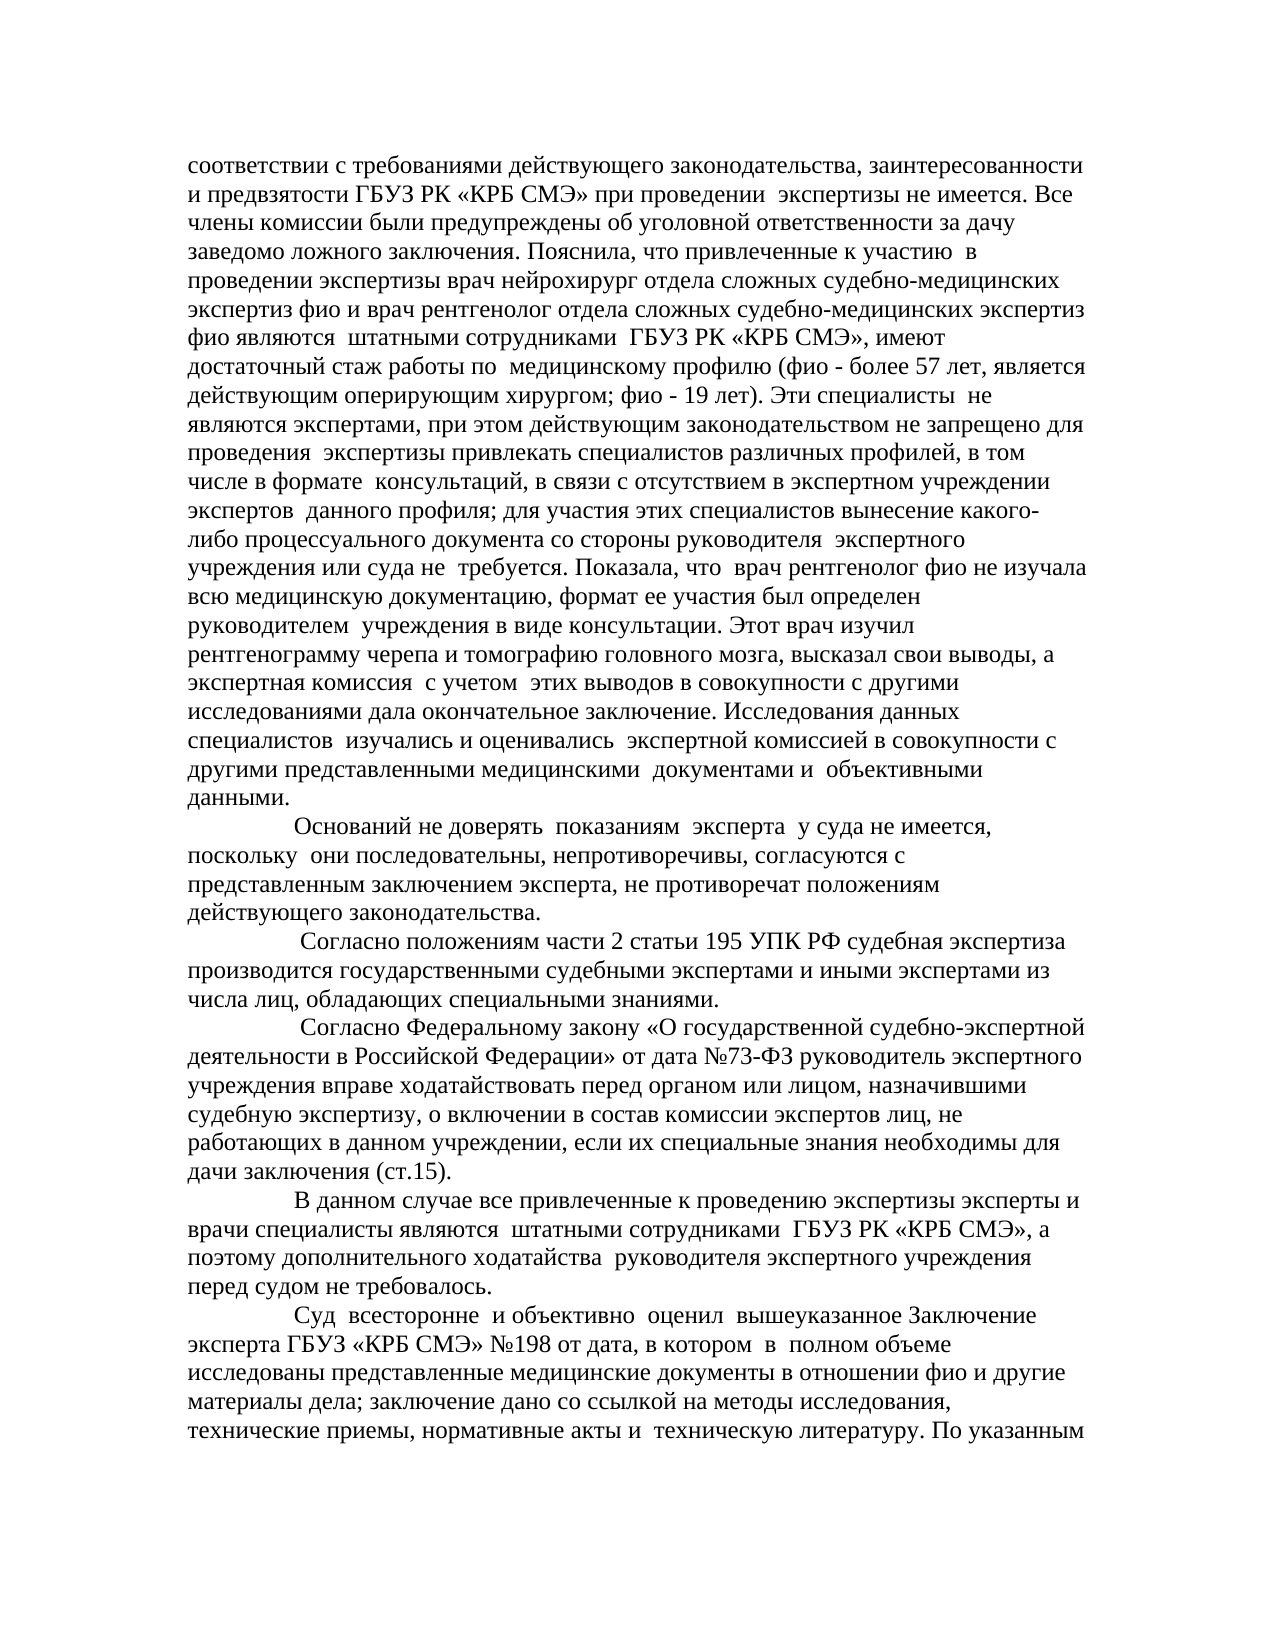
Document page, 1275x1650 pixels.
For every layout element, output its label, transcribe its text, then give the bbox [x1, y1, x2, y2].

text Согласно Федеральному закону «О государственной судебно-экспертной деятельности в Российской Федерации» от дата №73-ФЗ руководитель экспертного учреждения вправе ходатайствовать перед органом или лицом, назначившими судебную экспертизу, о включении в состав комиссии экспертов лиц, не работающих в данном учреждении, если их специальные знания необходимы для дачи заключения (ст.15). [187, 1012, 1087, 1185]
text Оснований не доверять показаниям эксперта у суда не имеется, поскольку они последовательны, непротиворечивы, согласуются с представленным заключением эксперта, не противоречат положениям действующего законодательства. [187, 811, 1087, 926]
text Согласно положениям части 2 статьи 195 УПК РФ судебная экспертиза производится государственными судебными экспертами и иными экспертами из числа лиц, обладающих специальными знаниями. [187, 926, 1087, 1012]
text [187, 1300, 1087, 1444]
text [187, 150, 1087, 811]
text В данном случае все привлеченные к проведению экспертизы эксперты и врачи специалисты являются штатными сотрудниками ГБУЗ РК «КРБ СМЭ», а поэтому дополнительного ходатайства руководителя экспертного учреждения перед судом не требовалось. [187, 1185, 1087, 1300]
